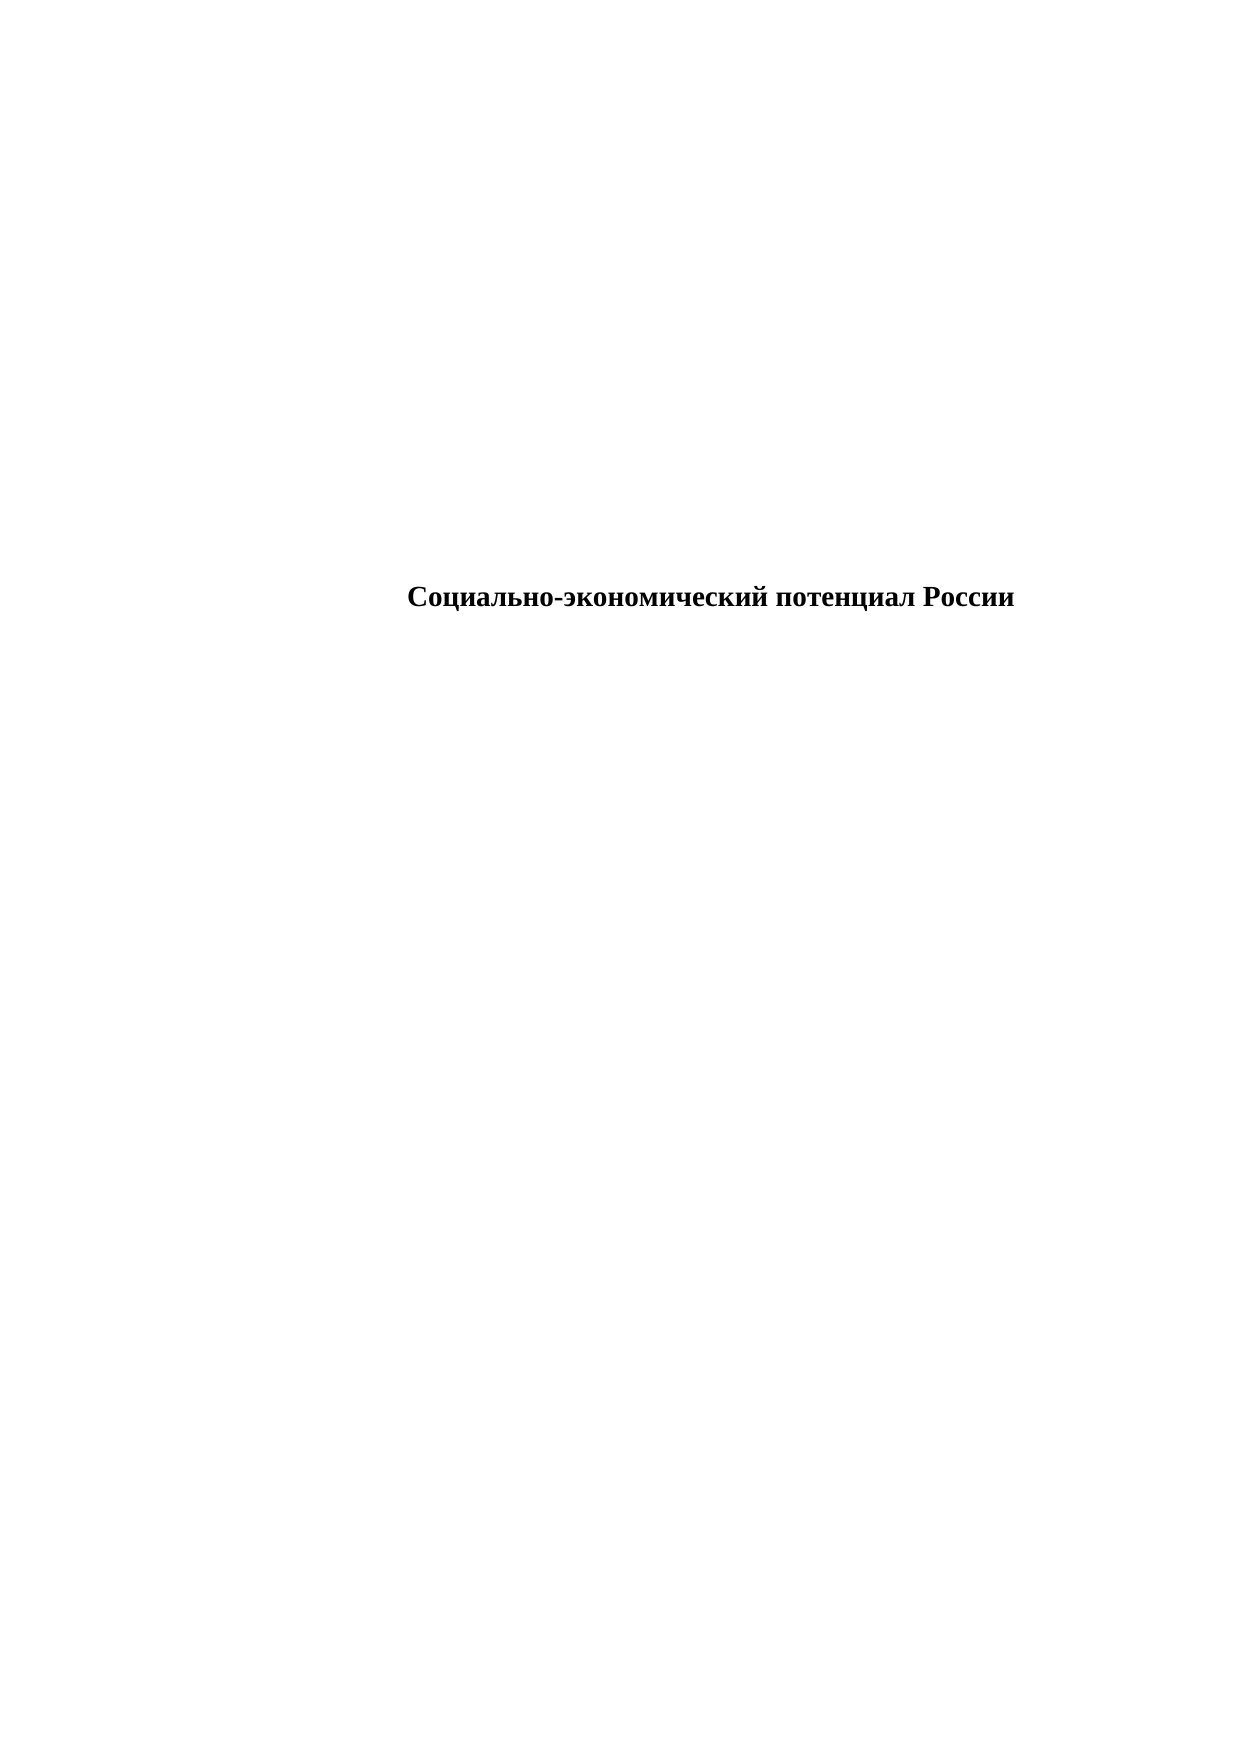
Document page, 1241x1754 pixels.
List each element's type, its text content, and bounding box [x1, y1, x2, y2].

text Социально-экономический потенциал России [177, 571, 1152, 613]
